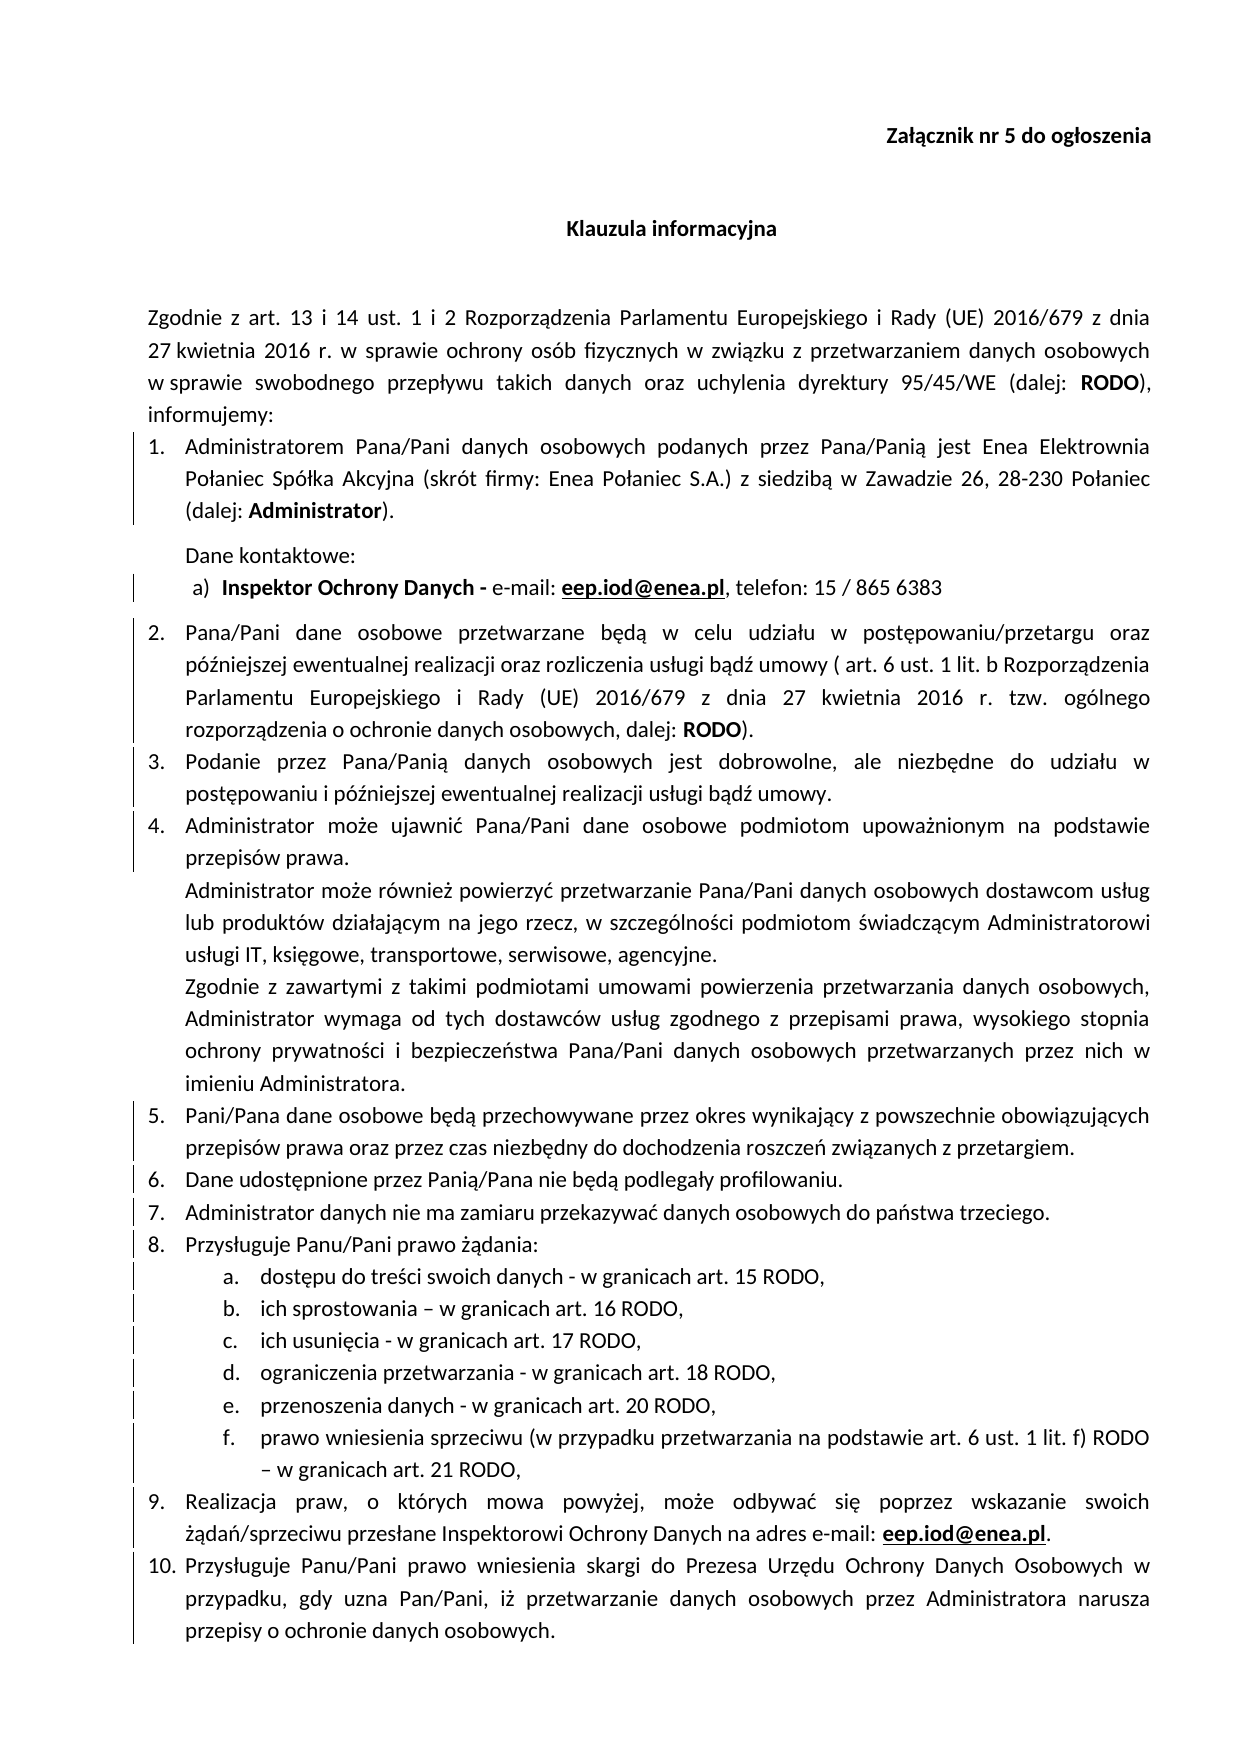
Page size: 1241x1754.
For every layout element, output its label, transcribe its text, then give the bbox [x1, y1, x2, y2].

list Pana/Pani dane osobowe przetwarzane będą w celu udziału w postępowaniu/przetargu oraz późniejszej ewentualnej realizacji oraz rozliczenia usługi bądź umowy ( art. 6 ust. 1 lit. b Rozporządzenia Parlamentu Europejskiego i Rady (UE) 2016/679 z dnia 27 kwietnia 2016 r. tzw. ogólnego rozporządzenia o ochronie danych osobowych, dalej: RODO). [148, 618, 1152, 743]
list Zgodnie z zawartymi z takimi podmiotami umowami powierzenia przetwarzania danych osobowych, Administrator wymaga od tych dostawców usług zgodnego z przepisami prawa, wysokiego stopnia ochrony prywatności i bezpieczeństwa Pana/Pani danych osobowych przetwarzanych przez nich w imieniu Administratora. [185, 972, 1152, 1097]
list dostępu do treści swoich danych - w granicach art. 15 RODO, [223, 1262, 1152, 1290]
list Administrator może ujawnić Pana/Pani dane osobowe podmiotom upoważnionym na podstawie przepisów prawa. [148, 811, 1152, 872]
list Administratorem Pana/Pani danych osobowych podanych przez Pana/Panią jest Enea Elektrownia Połaniec Spółka Akcyjna (skrót firmy: Enea Połaniec S.A.) z siedzibą w Zawadzie 26, 28-230 Połaniec (dalej: Administrator). [148, 432, 1152, 525]
list ich usunięcia - w granicach art. 17 RODO, [223, 1326, 1152, 1354]
list Inspektor Ochrony Danych - e-mail: eep.iod@enea.pl, telefon: 15 / 865 6383 [192, 573, 1152, 602]
list ograniczenia przetwarzania - w granicach art. 18 RODO, [223, 1358, 1152, 1387]
list Pani/Pana dane osobowe będą przechowywane przez okres wynikający z powszechnie obowiązujących przepisów prawa oraz przez czas niezbędny do dochodzenia roszczeń związanych z przetargiem. [148, 1101, 1152, 1161]
text Załącznik nr 5 do ogłoszenia [162, 122, 1152, 150]
list Dane udostępnione przez Panią/Pana nie będą podlegały profilowaniu. [148, 1165, 1152, 1193]
text Zgodnie z art. 13 i 14 ust. 1 i 2 Rozporządzenia Parlamentu Europejskiego i Rady (UE) 2016/679 z dnia 27 kwietnia 2016 r. w sprawie ochrony osób fizycznych w związku z przetwarzaniem danych osobowych w sprawie swobodnego przepływu takich danych oraz uchylenia dyrektury 95/45/WE (dalej: RODO), informujemy: [148, 303, 1152, 428]
list Klauzula informacyjna [192, 214, 1152, 242]
list ich sprostowania – w granicach art. 16 RODO, [223, 1294, 1152, 1322]
list Dane kontaktowe: [185, 541, 1152, 569]
list przenoszenia danych - w granicach art. 20 RODO, [223, 1391, 1152, 1419]
list Administrator może również powierzyć przetwarzanie Pana/Pani danych osobowych dostawcom usług lub produktów działającym na jego rzecz, w szczególności podmiotom świadczącym Administratorowi usługi IT, księgowe, transportowe, serwisowe, agencyjne. [185, 876, 1152, 968]
list Realizacja praw, o których mowa powyżej, może odbywać się poprzez wskazanie swoich żądań/sprzeciwu przesłane Inspektorowi Ochrony Danych na adres e-mail: eep.iod@enea.pl. [148, 1487, 1152, 1547]
list Podanie przez Pana/Panią danych osobowych jest dobrowolne, ale niezbędne do udziału w postępowaniu i późniejszej ewentualnej realizacji usługi bądź umowy. [148, 747, 1152, 807]
list Przysługuje Panu/Pani prawo żądania: [148, 1230, 1152, 1258]
list Przysługuje Panu/Pani prawo wniesienia skargi do Prezesa Urzędu Ochrony Danych Osobowych w przypadku, gdy uzna Pan/Pani, iż przetwarzanie danych osobowych przez Administratora narusza przepisy o ochronie danych osobowych. [148, 1552, 1152, 1644]
list Administrator danych nie ma zamiaru przekazywać danych osobowych do państwa trzeciego. [148, 1198, 1152, 1226]
list prawo wniesienia sprzeciwu (w przypadku przetwarzania na podstawie art. 6 ust. 1 lit. f) RODO – w granicach art. 21 RODO, [223, 1423, 1152, 1483]
